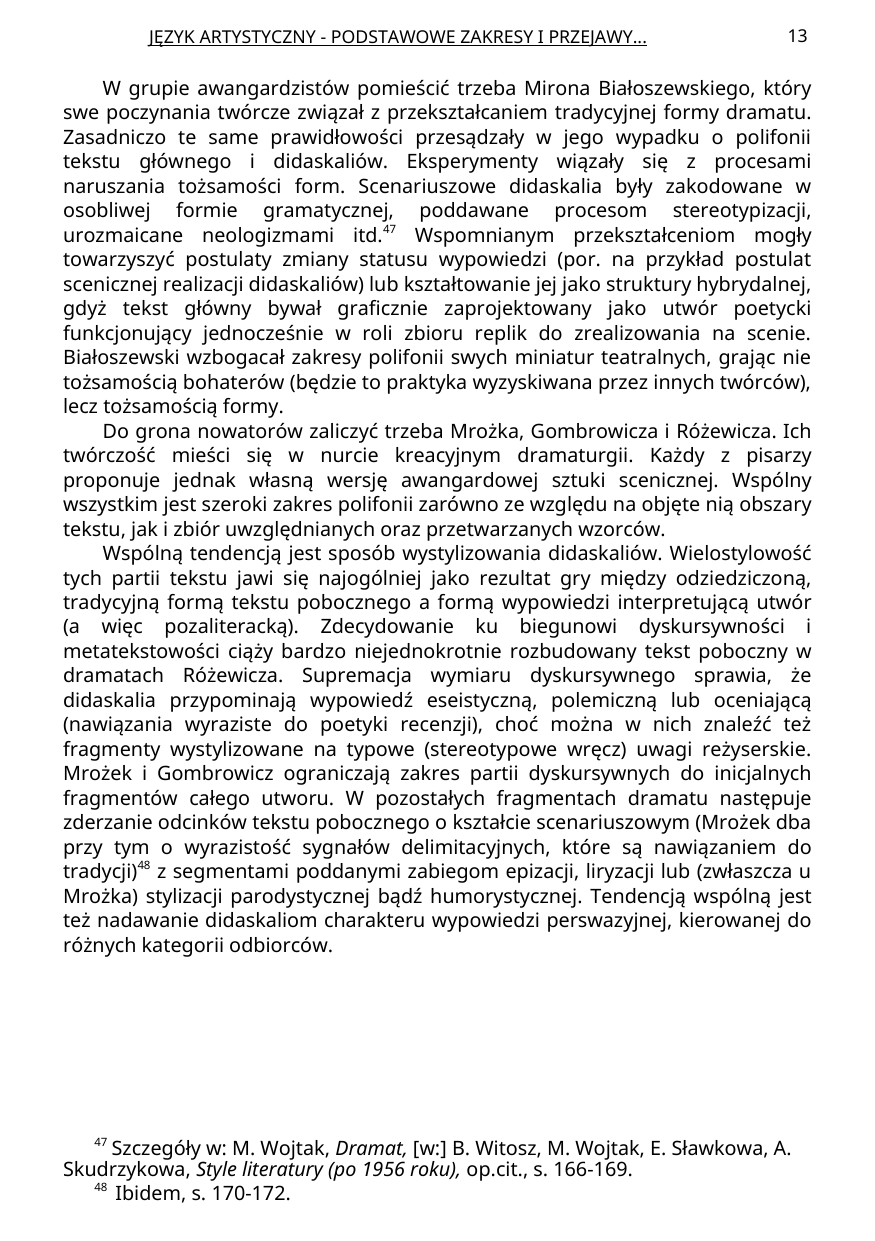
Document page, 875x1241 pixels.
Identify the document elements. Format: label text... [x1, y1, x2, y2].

text 47 Szczegóły w: M. Wojtak, Dramat, [w:] B. Witosz, M. Wojtak, E. Sławkowa, A. Skudrzykowa, Style literatury (po 1956 roku), op.cit., s. 166-169. [63, 1138, 809, 1181]
text JĘZYK ARTYSTYCZNY - PODSTAWOWE ZAKRESY I PRZEJAWY... [149, 29, 647, 45]
text 48 Ibidem, s. 170-172. [94, 1184, 809, 1205]
text 13 [787, 29, 808, 46]
text Wspólną tendencją jest sposób wystylizowania didaskaliów. Wielostylowość tych partii tekstu jawi się najogólniej jako rezultat gry między odziedziczoną, tradycyjną formą tekstu pobocznego a formą wypowiedzi interpretującą utwór (a więc pozaliteracką). Zdecydowanie ku biegunowi dyskursywności i metatekstowości ciąży bardzo niejednokrotnie rozbudowany tekst poboczny w dramatach Różewicza. Supremacja wymiaru dyskursywnego sprawia, że didaskalia przypominają wypowiedź eseistyczną, polemiczną lub oceniającą (nawiązania wyraziste do poetyki recenzji), choć można w nich znaleźć też fragmenty wystylizowane na typowe (stereotypowe wręcz) uwagi reżyserskie. Mrożek i Gombrowicz ograniczają zakres partii dyskursywnych do inicjalnych fragmentów całego utworu. W pozostałych fragmentach dramatu następuje zderzanie odcinków tekstu pobocznego o kształcie scenariuszowym (Mrożek dba przy tym o wyrazistość sygnałów delimitacyjnych, które są nawiązaniem do tradycji)48 z segmentami poddanymi zabiegom epizacji, liryzacji lub (zwłaszcza u Mrożka) stylizacji parodystycznej bądź humorystycznej. Tendencją wspólną jest też nadawanie didaskaliom charakteru wypowiedzi perswazyjnej, kierowanej do różnych kategorii odbiorców. [63, 541, 812, 957]
text Do grona nowatorów zaliczyć trzeba Mrożka, Gombrowicza i Różewicza. Ich twórczość mieści się w nurcie kreacyjnym dramaturgii. Każdy z pisarzy proponuje jednak własną wersję awangardowej sztuki scenicznej. Wspólny wszystkim jest szeroki zakres polifonii zarówno ze względu na objęte nią obszary tekstu, jak i zbiór uwzględnianych oraz przetwarzanych wzorców. [63, 418, 812, 541]
text W grupie awangardzistów pomieścić trzeba Mirona Białoszewskiego, który swe poczynania twórcze związał z przekształcaniem tradycyjnej formy dramatu. Zasadniczo te same prawidłowości przesądzały w jego wypadku o polifonii tekstu głównego i didaskaliów. Eksperymenty wiązały się z procesami naruszania tożsamości form. Scenariuszowe didaskalia były zakodowane w osobliwej formie gramatycznej, poddawane procesom stereotypizacji, urozmaicane neologizmami itd.47 Wspomnianym przekształceniom mogły towarzyszyć postulaty zmiany statusu wypowiedzi (por. na przykład postulat scenicznej realizacji didaskaliów) lub kształtowanie jej jako struktury hybrydalnej, gdyż tekst główny bywał graficznie zaprojektowany jako utwór poetycki funkcjonujący jednocześnie w roli zbioru replik do zrealizowania na scenie. Białoszewski wzbogacał zakresy polifonii swych miniatur teatralnych, grając nie tożsamością bohaterów (będzie to praktyka wyzyskiwana przez innych twórców), lecz tożsamością formy. [63, 76, 812, 418]
